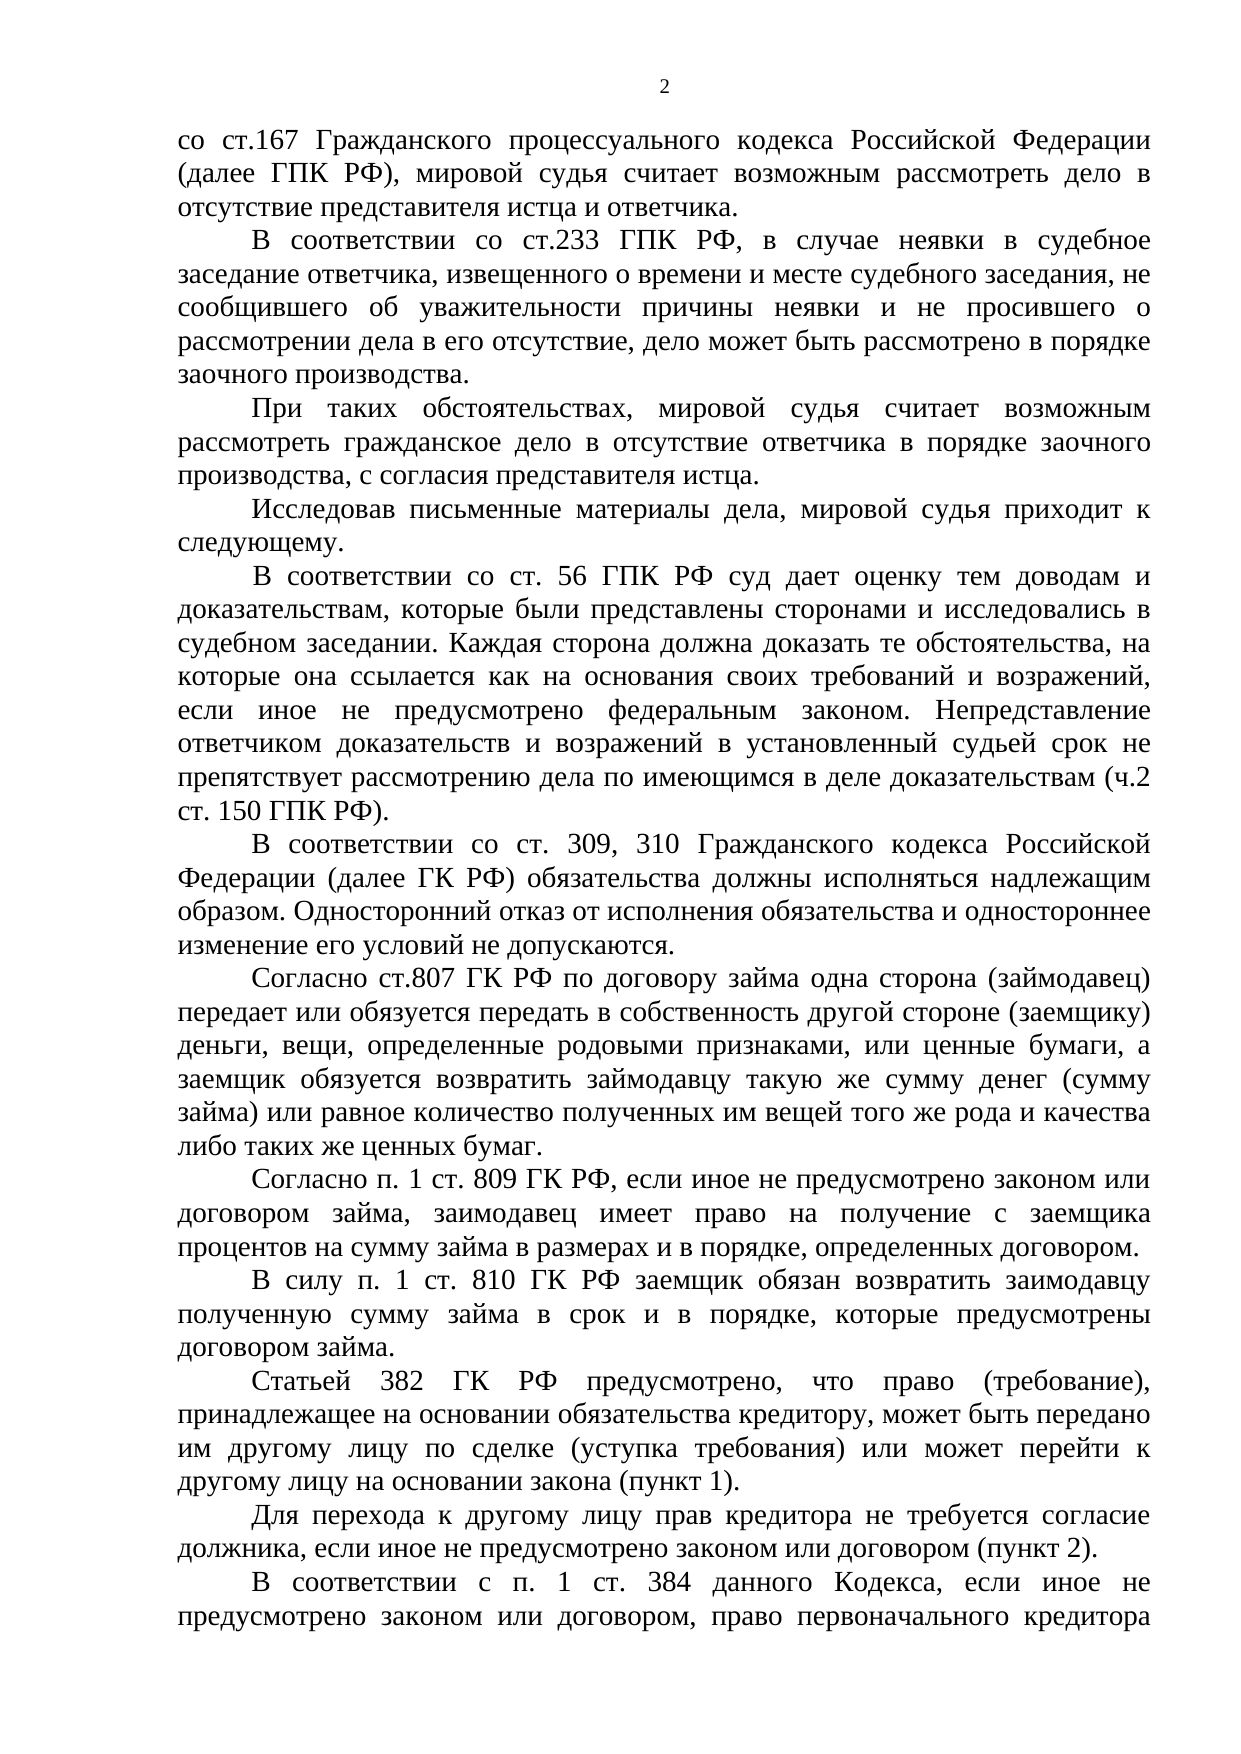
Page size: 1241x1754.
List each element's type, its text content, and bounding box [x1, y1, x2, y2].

text Согласно ст.807 ГК РФ по договору займа одна сторона (займодавец) передает или обязуется передать в собственность другой стороне (заемщику) деньги, вещи, определенные родовыми признаками, или ценные бумаги, а заемщик обязуется возвратить займодавцу такую же сумму денег (сумму займа) или равное количество полученных им вещей того же рода и качества либо таких же ценных бумаг. [177, 960, 1152, 1162]
text В силу п. 1 ст. 810 ГК РФ заемщик обязан возвратить заимодавцу полученную сумму займа в срок и в порядке, которые предусмотрены договором займа. [177, 1262, 1152, 1363]
text В соответствии со ст. 309, 310 Гражданского кодекса Российской Федерации (далее ГК РФ) обязательства должны исполняться надлежащим образом. Односторонний отказ от исполнения обязательства и одностороннее изменение его условий не допускаются. [177, 826, 1152, 960]
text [177, 122, 1152, 222]
text Для перехода к другому лицу прав кредитора не требуется согласие должника, если иное не предусмотрено законом или договором (пункт 2). [177, 1497, 1152, 1564]
text Исследовав письменные материалы дела, мировой судья приходит к следующему. [177, 491, 1152, 558]
text Статьей 382 ГК РФ предусмотрено, что право (требование), принадлежащее на основании обязательства кредитору, может быть передано им другому лицу по сделке (уступка требования) или может перейти к другому лицу на основании закона (пункт 1). [177, 1363, 1152, 1497]
text Согласно п. 1 ст. 809 ГК РФ, если иное не предусмотрено законом или договором займа, заимодавец имеет право на получение с заемщика процентов на сумму займа в размерах и в порядке, определенных договором. [177, 1162, 1152, 1262]
text В соответствии со ст. 56 ГПК РФ суд дает оценку тем доводам и доказательствам, которые были представлены сторонами и исследовались в судебном заседании. Каждая сторона должна доказать те обстоятельства, на которые она ссылается как на основания своих требований и возражений, если иное не предусмотрено федеральным законом. Непредставление ответчиком доказательств и возражений в установленный судьей срок не препятствует рассмотрению дела по имеющимся в деле доказательствам (ч.2 ст. 150 ГПК РФ). [177, 558, 1152, 826]
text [177, 1564, 1152, 1631]
text В соответствии со ст.233 ГПК РФ, в случае неявки в судебное заседание ответчика, извещенного о времени и месте судебного заседания, не сообщившего об уважительности причины неявки и не просившего о рассмотрении дела в его отсутствие, дело может быть рассмотрено в порядке заочного производства. [177, 222, 1152, 390]
text При таких обстоятельствах, мировой судья считает возможным рассмотреть гражданское дело в отсутствие ответчика в порядке заочного производства, с согласия представителя истца. [177, 390, 1152, 491]
